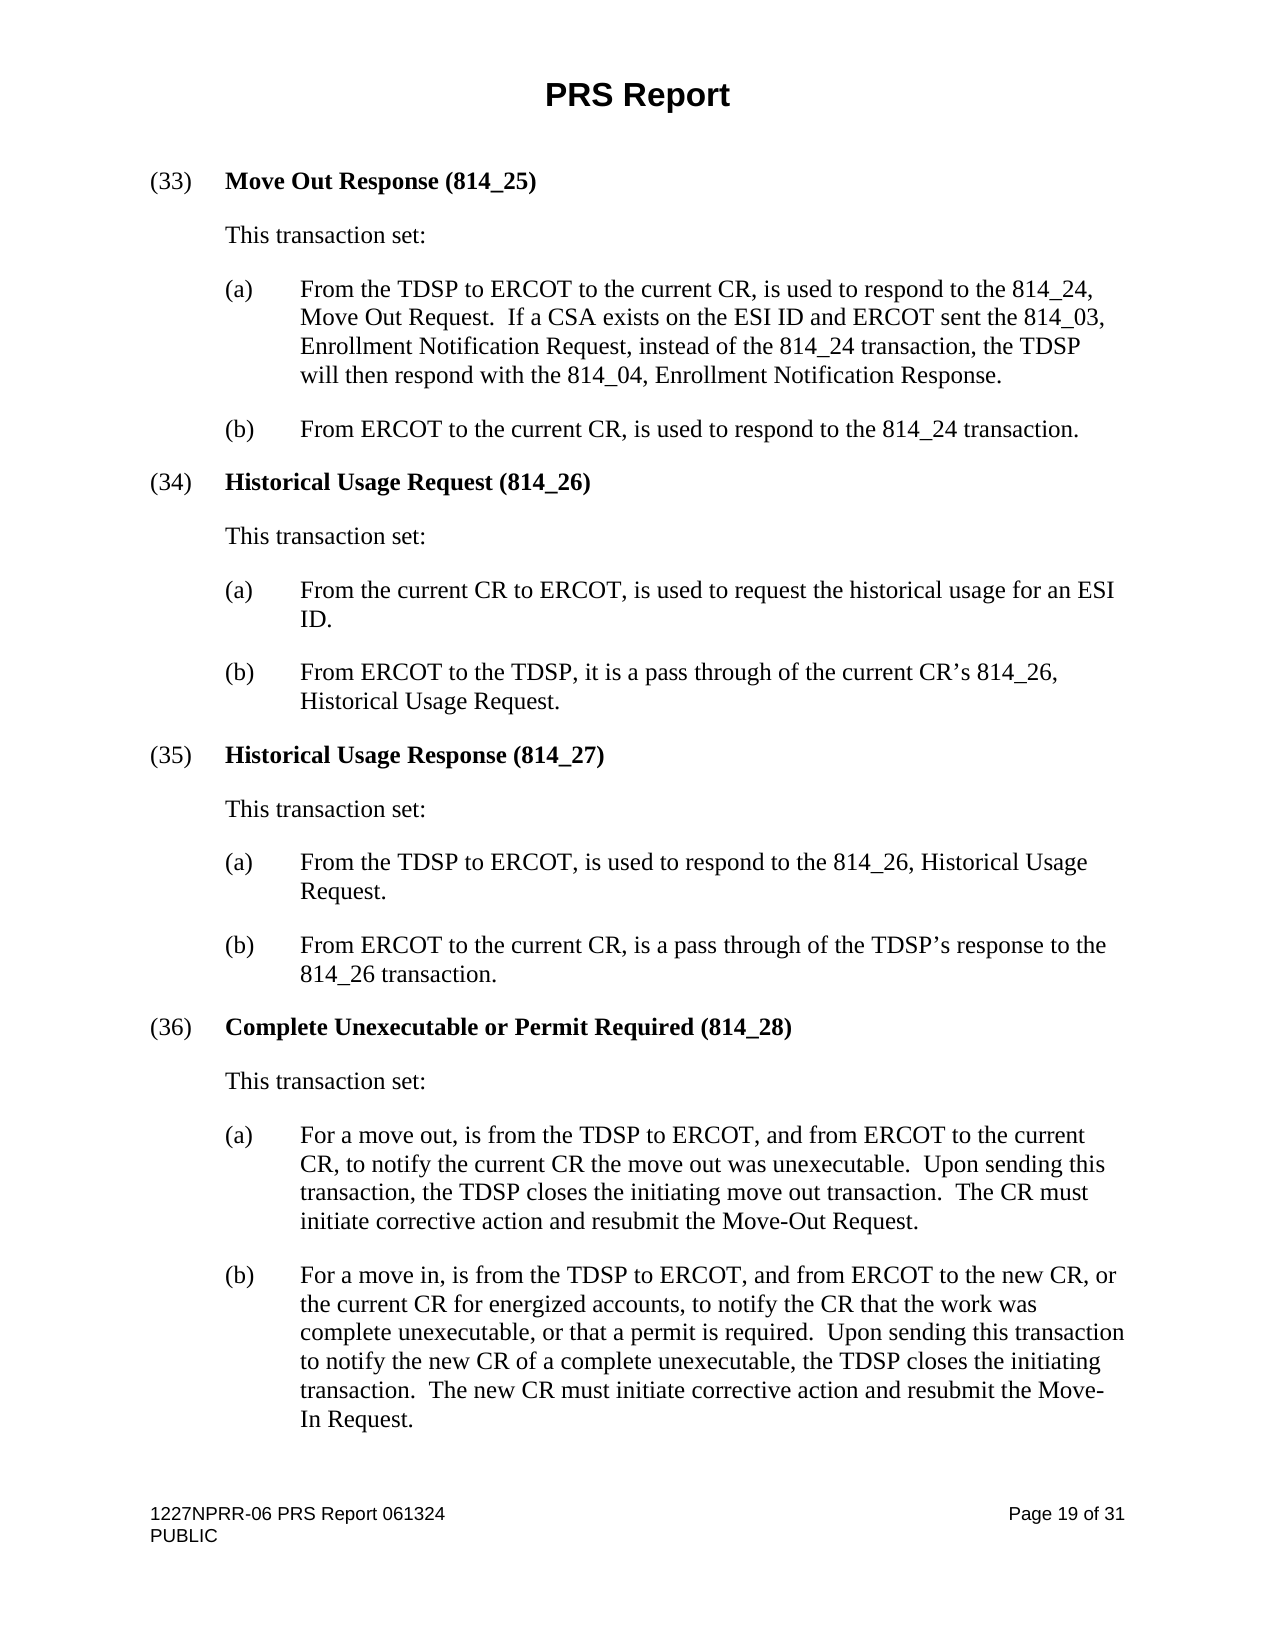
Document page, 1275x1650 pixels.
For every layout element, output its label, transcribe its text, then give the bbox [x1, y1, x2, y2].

text (36) Complete Unexecutable or Permit Required (814_28) [150, 1012, 1125, 1041]
text (a) From the current CR to ERCOT, is used to request the historical usage for an ESI ID. [225, 575, 1125, 632]
text (33) Move Out Response (814_25) [150, 166, 1125, 195]
text (a) From the TDSP to ERCOT to the current CR, is used to respond to the 814_24, Move Out Request. If a CSA exists on the ESI ID and ERCOT sent the 814_03, Enrollment Notification Request, instead of the 814_24 transaction, the TDSP will then respond with the 814_04, Enrollment Notification Response. [225, 274, 1125, 389]
text (34) Historical Usage Request (814_26) [150, 467, 1125, 496]
text This transaction set: [225, 1066, 1125, 1095]
text (a) For a move out, is from the TDSP to ERCOT, and from ERCOT to the current CR, to notify the current CR the move out was unexecutable. Upon sending this transaction, the TDSP closes the initiating move out transaction. The CR must initiate corrective action and resubmit the Move-Out Request. [225, 1120, 1125, 1235]
text (b) For a move in, is from the TDSP to ERCOT, and from ERCOT to the new CR, or the current CR for energized accounts, to notify the CR that the work was complete unexecutable, or that a permit is required. Upon sending this transaction to notify the new CR of a complete unexecutable, the TDSP closes the initiating transaction. The new CR must initiate corrective action and resubmit the Move-In Request. [225, 1260, 1125, 1432]
text This transaction set: [225, 521, 1125, 550]
text (b) From ERCOT to the current CR, is a pass through of the TDSP’s response to the 814_26 transaction. [225, 930, 1125, 987]
text This transaction set: [225, 220, 1125, 249]
text (35) Historical Usage Response (814_27) [150, 740, 1125, 769]
text This transaction set: [225, 794, 1125, 822]
text (b) From ERCOT to the TDSP, it is a pass through of the current CR’s 814_26, Historical Usage Request. [225, 657, 1125, 715]
text (b) From ERCOT to the current CR, is used to respond to the 814_24 transaction. [225, 414, 1125, 442]
text (a) From the TDSP to ERCOT, is used to respond to the 814_26, Historical Usage Request. [225, 847, 1125, 905]
